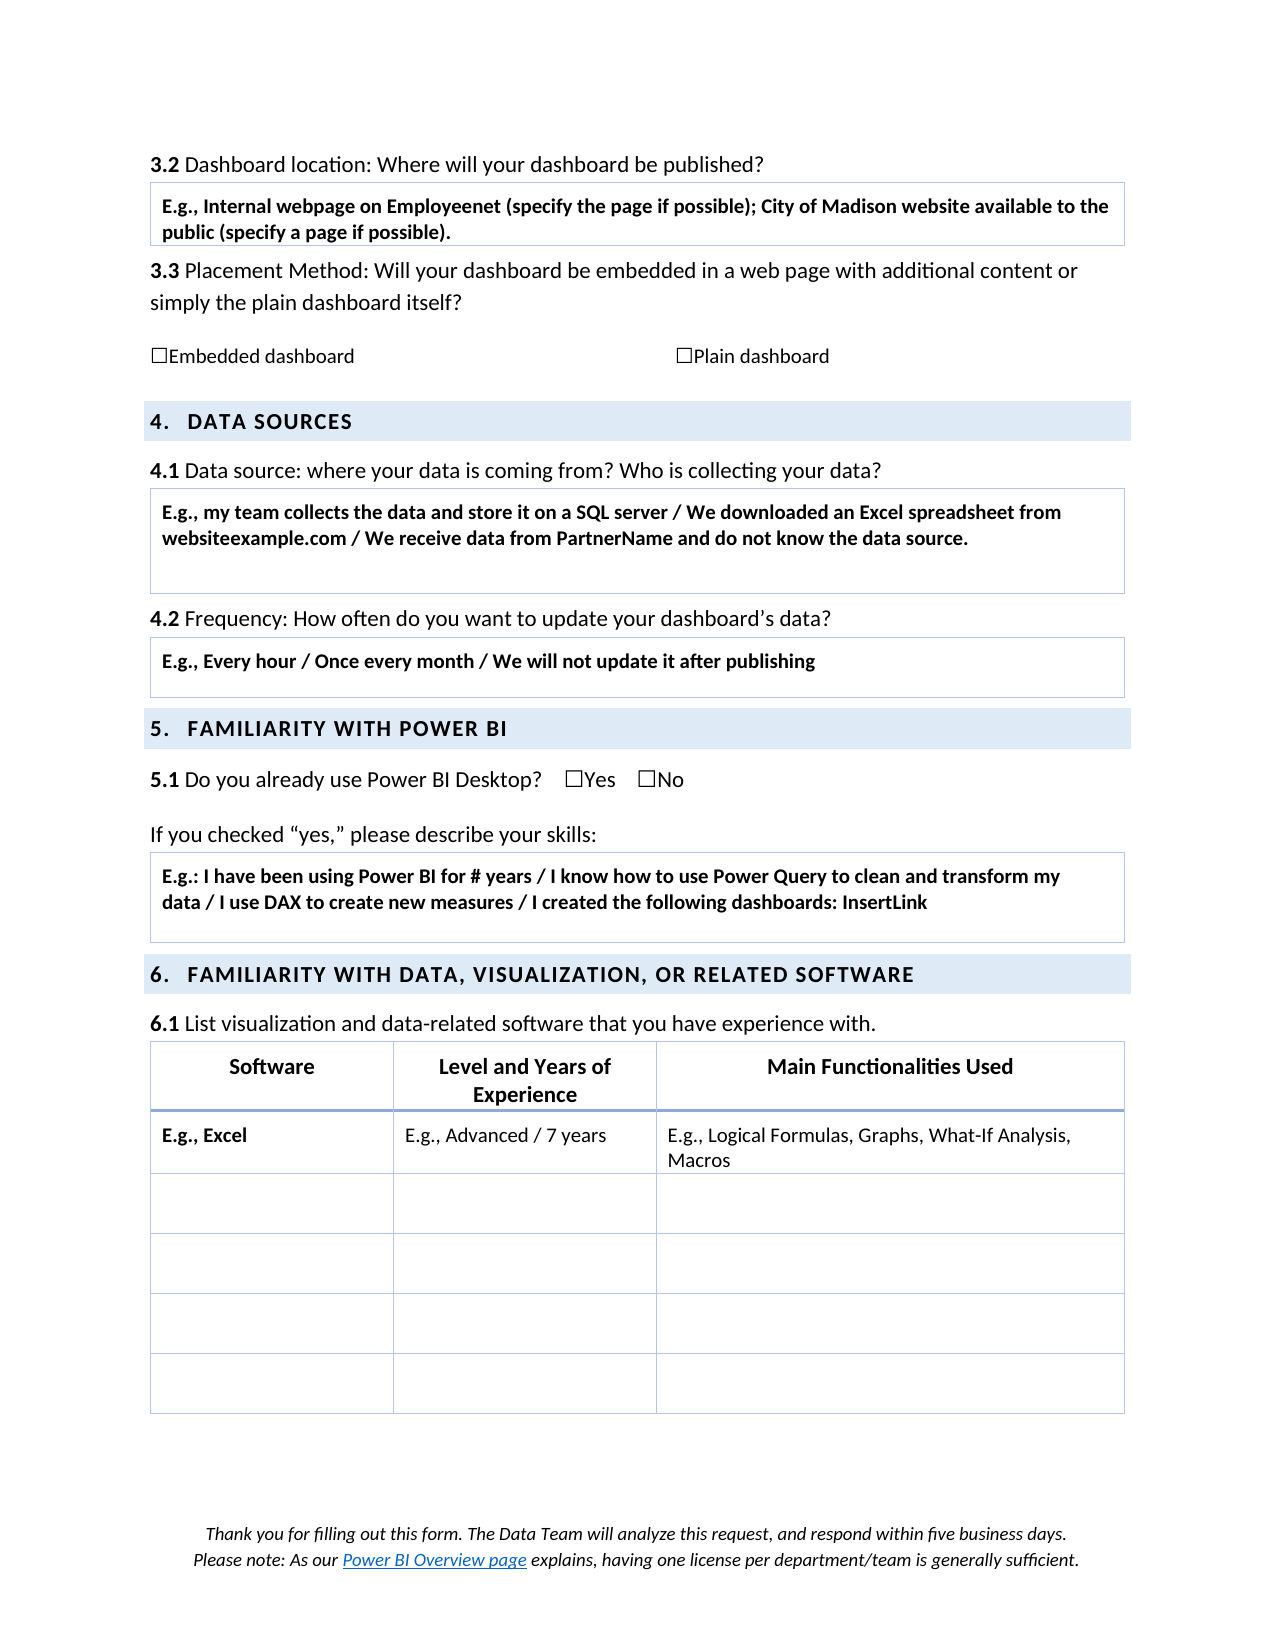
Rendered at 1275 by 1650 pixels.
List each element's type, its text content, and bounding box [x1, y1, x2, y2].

table_cell [394, 1294, 656, 1353]
table_header Level and Years of Experience [394, 1042, 656, 1108]
table_cell [151, 1174, 393, 1233]
table_cell [394, 1174, 656, 1233]
text 4.2 Frequency: How often do you want to update your dashboard’s data? [150, 604, 1125, 633]
table_header [151, 638, 1124, 697]
table_cell [151, 1234, 393, 1293]
text If you checked “yes,” please describe your skills: [150, 820, 1125, 848]
table_header Software [151, 1042, 393, 1108]
table_cell [394, 1234, 656, 1293]
table_header [151, 853, 1124, 942]
text 3.3 Placement Method: Will your dashboard be embedded in a web page with additional content or simply the plain dashboard itself? [150, 256, 1125, 316]
text 6.1 List visualization and data-related software that you have experience with. [150, 1009, 1125, 1037]
table_header [151, 183, 1124, 244]
text 4.1 Data source: where your data is coming from? Who is collecting your data? [150, 456, 1125, 484]
subtitle Data Sources [150, 407, 1125, 435]
table_cell [151, 1294, 393, 1353]
subtitle Familiarity with Power BI [150, 715, 1125, 742]
text 3.2 Dashboard location: Where will your dashboard be published? [150, 150, 1125, 178]
text Plain dashboard [675, 341, 1125, 369]
table_header [151, 489, 1124, 593]
table_header Main Functionalities Used [657, 1042, 1124, 1108]
subtitle Familiarity with Data, visualization, or related software [150, 960, 1125, 988]
table_cell [657, 1294, 1124, 1353]
table_cell [657, 1234, 1124, 1293]
text Embedded dashboard [150, 341, 600, 369]
table_cell [657, 1354, 1124, 1413]
table_cell [657, 1174, 1124, 1233]
table_cell [151, 1354, 393, 1413]
table_cell [394, 1354, 656, 1413]
text 5.1 Do you already use Power BI Desktop? Yes No [150, 763, 1125, 794]
